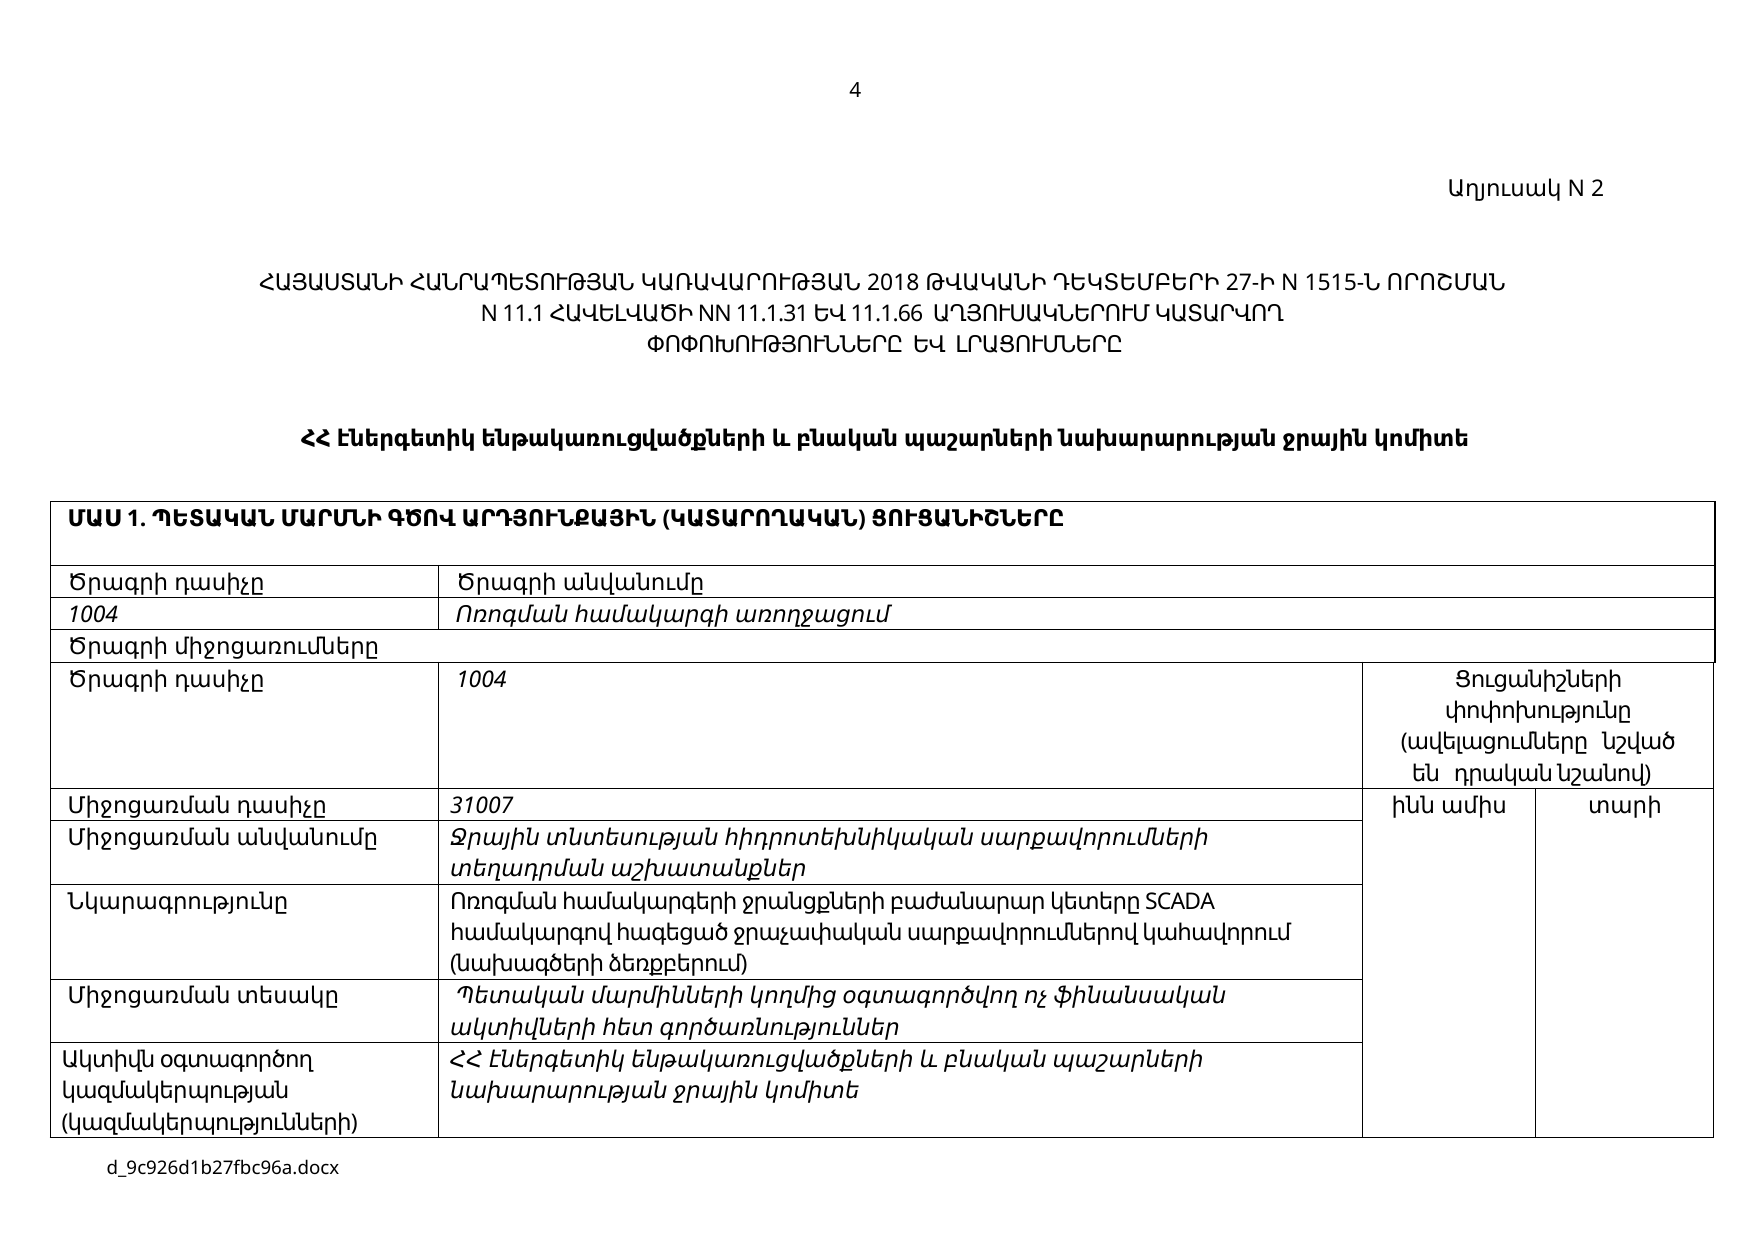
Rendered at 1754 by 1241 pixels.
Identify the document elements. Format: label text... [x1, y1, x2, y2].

table_cell Պետական մարմինների կողմից օգտագործվող ոչ ֆինանսական ակտիվների հետ գործառնություններ [439, 980, 1362, 1042]
table_cell Միջոցառման անվանումը [51, 821, 438, 884]
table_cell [439, 1043, 1362, 1137]
table_cell Ոռոգման համակարգերի ջրանցքների բաժանարար կետերը SCADA համակարգով հագեցած ջրաչափական սարքավորումներով կահավորում (նախագծերի ձեռքբերում) [439, 885, 1362, 978]
table_cell Ոռոգման համակարգի առողջացում [439, 598, 1714, 629]
table_cell 1004 [51, 598, 438, 629]
table_cell Միջոցառման տեսակը [51, 980, 438, 1042]
table_cell 1004 [439, 663, 1362, 788]
text Աղյուսակ N 2 [106, 172, 1604, 203]
table_cell Նկարագրությունը [51, 885, 438, 978]
table_cell Ծրագրի դասիչը [51, 663, 438, 788]
table_cell տարի [1536, 789, 1713, 1137]
table_cell Միջոցառման դասիչը [51, 789, 438, 820]
table_cell Ծրագրի դասիչը [51, 566, 438, 597]
table_cell ՄԱՍ 1. ՊԵՏԱԿԱՆ ՄԱՐՄՆԻ ԳԾՈՎ ԱՐԴՅՈՒՆՔԱՅԻՆ (ԿԱՏԱՐՈՂԱԿԱՆ) ՑՈՒՑԱՆԻՇՆԵՐԸ [51, 502, 1714, 565]
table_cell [51, 1043, 438, 1137]
table_cell ինն ամիս [1363, 789, 1535, 1137]
table_cell Ծրագրի անվանումը [439, 566, 1714, 597]
table_cell ՀՀ էներգետիկ ենթակառուցվածքների և բնական պաշարների նախարարության ջրային կոմիտե [50, 422, 1715, 501]
table_cell 31007 [439, 789, 1362, 820]
table_cell Ջրային տնտեսության հիդրոտեխնիկական սարքավորումների տեղադրման աշխատանքներ [439, 821, 1362, 884]
table_cell Ցուցանիշների փոփոխությունը (ավելացումները նշված են դրական նշանով) [1363, 663, 1713, 788]
table_header Հայաստանի Հանրապետության ԿԱՌԱՎԱՐՈՒԹՅԱՆ 2018 ԹՎԱԿԱՆԻ ԴԵԿՏԵՄԲԵՐԻ 27-Ի N 1515-Ն ՈՐՈՇՄԱՆ N 11.1 ՀԱՎԵԼՎԱԾԻ NN 11.1.31 ԵՎ 11.1.66 ԱՂՅՈՒՍԱԿՆԵՐՈՒՄ ԿԱՏԱՐՎՈՂ ՓՈՓՈԽՈՒԹՅՈՒՆՆԵՐԸ ԵՎ ԼՐԱՑՈՒՄՆԵՐԸ [50, 266, 1715, 422]
table_cell Ծրագրի միջոցառումները [51, 630, 1714, 662]
